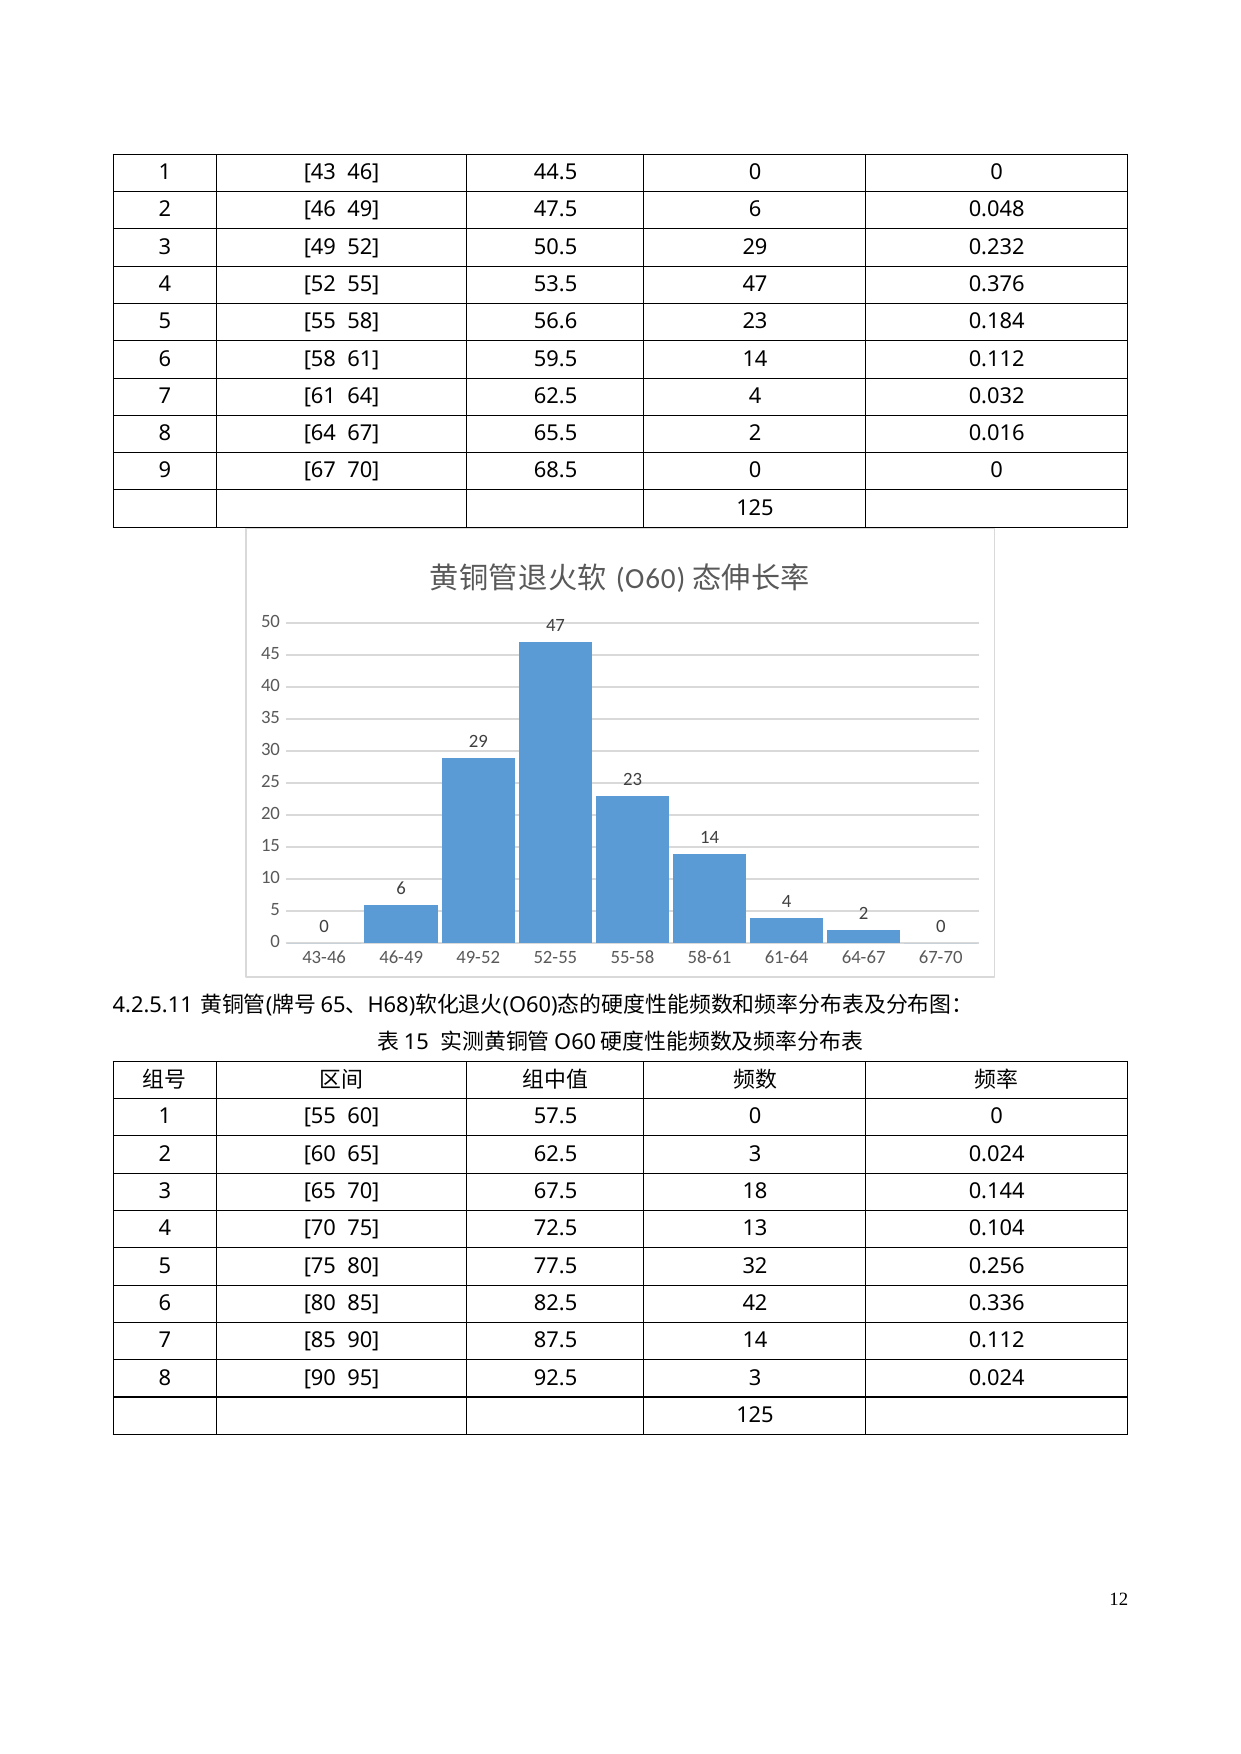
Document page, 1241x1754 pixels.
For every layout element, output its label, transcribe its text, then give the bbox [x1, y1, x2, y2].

table_cell 87.5 [467, 1323, 643, 1359]
table_cell 7 [114, 379, 216, 415]
table_cell 14 [644, 1323, 865, 1359]
table_cell [114, 1398, 216, 1434]
text 表15 实测黄铜管O60硬度性能频数及频率分布表 [112, 1023, 1128, 1056]
table_cell [467, 490, 643, 527]
table_cell 0 [644, 1099, 865, 1135]
table_cell 6 [644, 192, 865, 228]
table_cell 2 [114, 1136, 216, 1173]
table_cell 0 [866, 453, 1127, 489]
table_cell 2 [644, 416, 865, 452]
table_cell [55 60] [217, 1099, 466, 1135]
table_cell [52 55] [217, 267, 466, 303]
table_cell [64 67] [217, 416, 466, 452]
table_cell 3 [114, 229, 216, 266]
table_cell 57.5 [467, 1099, 643, 1135]
table_cell 47 [644, 267, 865, 303]
table_cell 0.232 [866, 229, 1127, 266]
table_cell [43 46] [217, 155, 466, 191]
table_cell [65 70] [217, 1174, 466, 1210]
table_cell 0 [644, 155, 865, 191]
table_cell [58 61] [217, 341, 466, 377]
table_cell 62.5 [467, 379, 643, 415]
table_cell 8 [114, 416, 216, 452]
table_cell 0.184 [866, 304, 1127, 340]
table_header 组号 [114, 1062, 216, 1098]
table_cell 29 [644, 229, 865, 266]
table_cell [67 70] [217, 453, 466, 489]
table_cell 82.5 [467, 1286, 643, 1322]
table_cell 53.5 [467, 267, 643, 303]
table_cell 62.5 [467, 1136, 643, 1173]
table_cell 6 [114, 341, 216, 377]
table_cell [46 49] [217, 192, 466, 228]
table_cell 7 [114, 1323, 216, 1359]
table_cell [85 90] [217, 1323, 466, 1359]
table_cell 47.5 [467, 192, 643, 228]
list 黄铜管(牌号65、H68)软化退火(O60)态的硬度性能频数和频率分布表及分布图： [112, 986, 1128, 1019]
table_cell 18 [644, 1174, 865, 1210]
table_cell 59.5 [467, 341, 643, 377]
table_cell [90 95] [217, 1360, 466, 1396]
table_cell 9 [114, 453, 216, 489]
table_cell [49 52] [217, 229, 466, 266]
table_cell 0.048 [866, 192, 1127, 228]
table_cell 0.104 [866, 1211, 1127, 1247]
table_cell [70 75] [217, 1211, 466, 1247]
table_cell 2 [114, 192, 216, 228]
table_cell 0.032 [866, 379, 1127, 415]
table_cell 67.5 [467, 1174, 643, 1210]
table_header 频数 [644, 1062, 865, 1098]
table_header 组中值 [467, 1062, 643, 1098]
table_cell 0 [644, 453, 865, 489]
table_cell 0.024 [866, 1360, 1127, 1396]
table_cell 42 [644, 1286, 865, 1322]
table_cell [866, 1398, 1127, 1434]
table_cell 1 [114, 155, 216, 191]
table_cell 0 [866, 1099, 1127, 1135]
table_cell 4 [114, 267, 216, 303]
table_cell 65.5 [467, 416, 643, 452]
table_cell 50.5 [467, 229, 643, 266]
table_cell 4 [644, 379, 865, 415]
table_cell 0.256 [866, 1248, 1127, 1284]
table_cell [217, 490, 466, 527]
table_cell [217, 1398, 466, 1434]
table_cell 14 [644, 341, 865, 377]
table_cell 0.144 [866, 1174, 1127, 1210]
table_cell 8 [114, 1360, 216, 1396]
table_cell 0.112 [866, 1323, 1127, 1359]
table_cell [75 80] [217, 1248, 466, 1284]
table_cell 3 [644, 1136, 865, 1173]
table_cell [61 64] [217, 379, 466, 415]
table_cell 0 [866, 155, 1127, 191]
table_cell 0.016 [866, 416, 1127, 452]
table_header 频率 [866, 1062, 1127, 1098]
table_cell 72.5 [467, 1211, 643, 1247]
table_cell 44.5 [467, 155, 643, 191]
table_cell [114, 490, 216, 527]
table_cell 1 [114, 1099, 216, 1135]
table_cell 0.112 [866, 341, 1127, 377]
table_cell [866, 490, 1127, 527]
table_cell 125 [644, 490, 865, 527]
table_cell 0.336 [866, 1286, 1127, 1322]
table_cell 92.5 [467, 1360, 643, 1396]
table_cell 6 [114, 1286, 216, 1322]
table_header 区间 [217, 1062, 466, 1098]
table_cell [55 58] [217, 304, 466, 340]
table_cell 3 [114, 1174, 216, 1210]
table_cell [80 85] [217, 1286, 466, 1322]
table_cell 32 [644, 1248, 865, 1284]
table_cell 13 [644, 1211, 865, 1247]
table_cell 56.6 [467, 304, 643, 340]
table_cell 23 [644, 304, 865, 340]
table_cell 77.5 [467, 1248, 643, 1284]
table_cell 5 [114, 304, 216, 340]
table_cell 5 [114, 1248, 216, 1284]
table_cell 0.376 [866, 267, 1127, 303]
table_cell [60 65] [217, 1136, 466, 1173]
table_cell 125 [644, 1398, 865, 1434]
table_cell 68.5 [467, 453, 643, 489]
table_cell 0.024 [866, 1136, 1127, 1173]
table_cell 4 [114, 1211, 216, 1247]
table_cell [467, 1398, 643, 1434]
table_cell 3 [644, 1360, 865, 1396]
